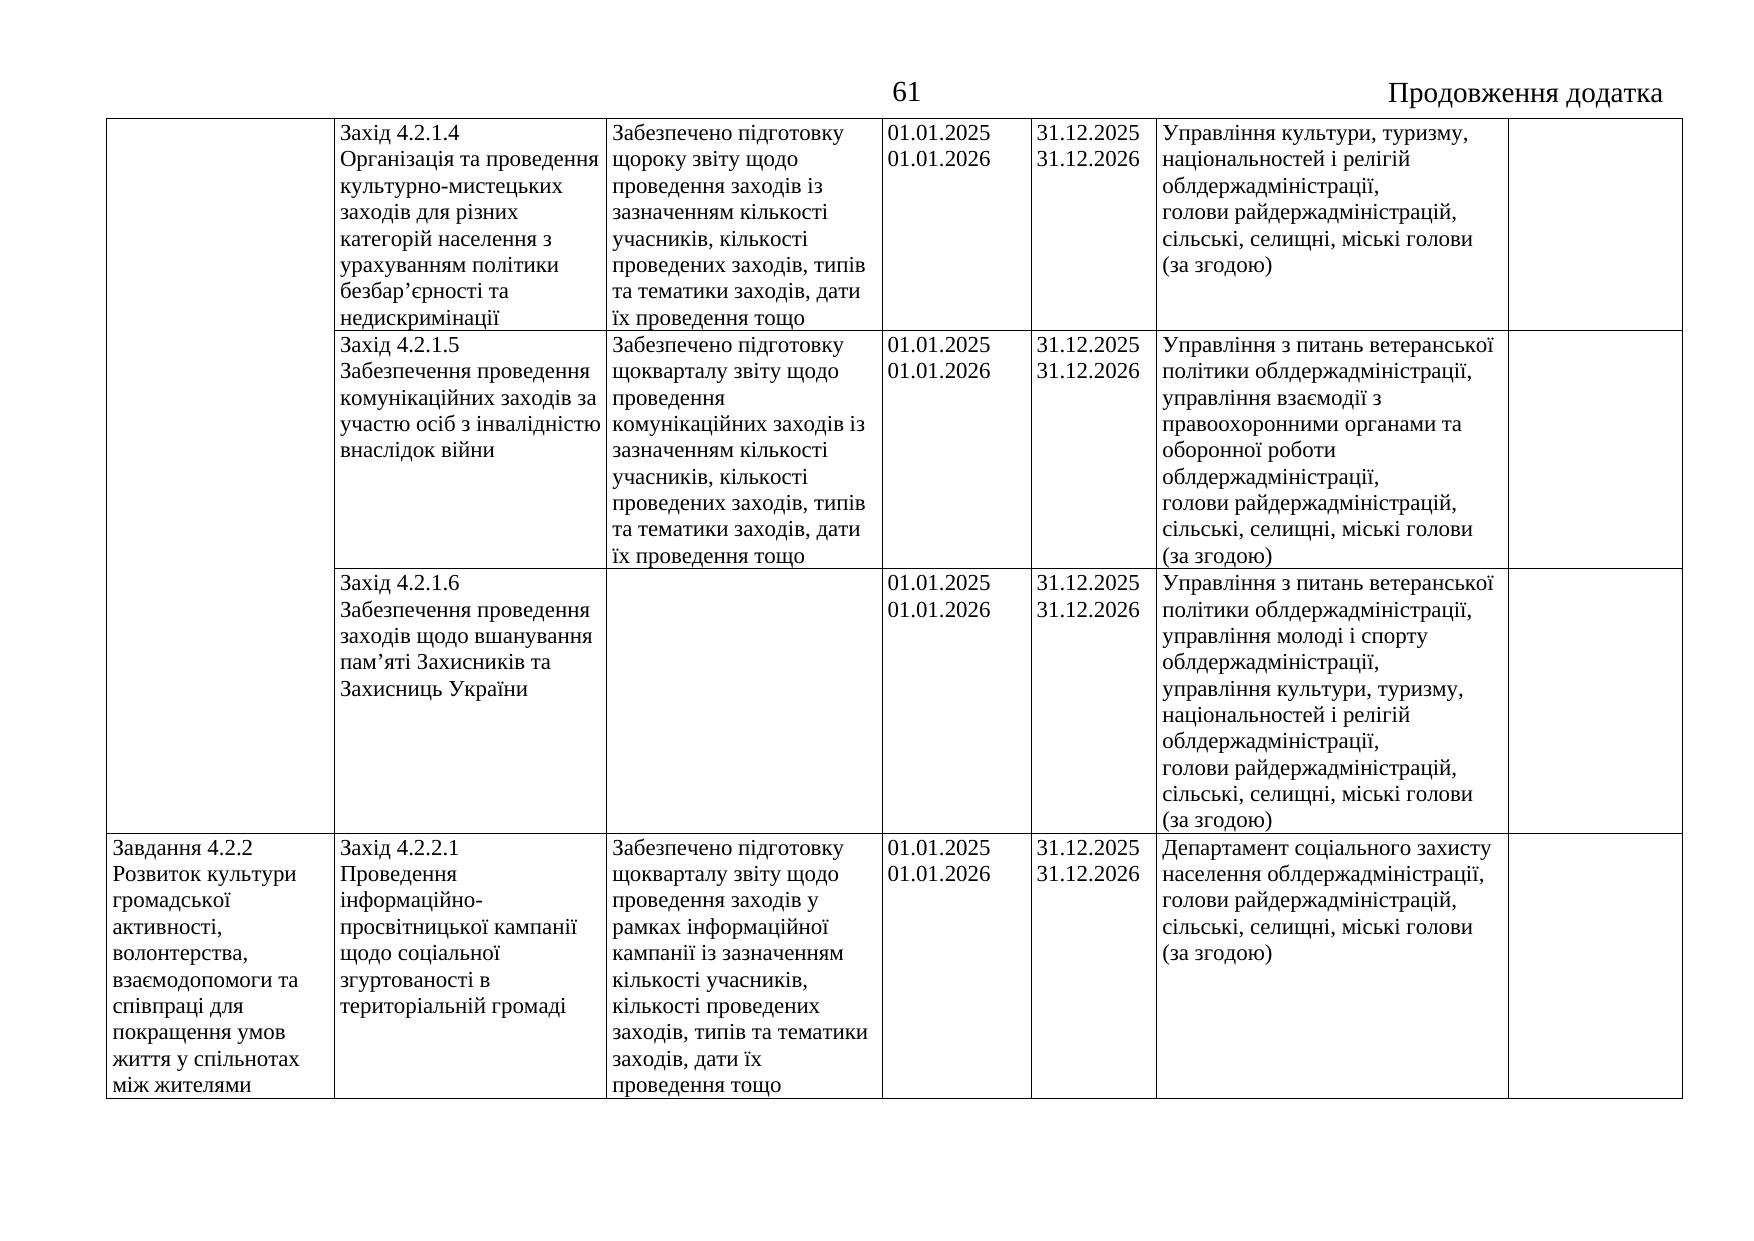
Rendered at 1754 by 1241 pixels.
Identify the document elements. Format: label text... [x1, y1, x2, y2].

table_cell Забезпечено підготовку щокварталу звіту щодо проведення комунікаційних заходів із зазначенням кількості учасників, кількості проведених заходів, типів та тематики заходів, дати їх проведення тощо [607, 331, 882, 568]
table_cell 01.01.2025 01.01.2026 [883, 331, 1031, 568]
table_cell Управління культури, туризму, національностей і релігій облдержадміністрації, голови райдержадміністрацій, сільські, селищні, міські голови (за згодою) [1157, 119, 1508, 330]
table_cell Захід 4.2.1.5 Забезпечення проведення комунікаційних заходів за участю осіб з інвалідністю внаслідок війни [335, 331, 606, 568]
table_cell [1509, 119, 1682, 330]
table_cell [107, 834, 334, 1097]
table_cell 31.12.2025 31.12.2026 [1032, 834, 1156, 1097]
table_cell 31.12.2025 31.12.2026 [1032, 569, 1156, 833]
table_cell [607, 569, 882, 833]
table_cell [1032, 119, 1156, 330]
table_cell Захід 4.2.2.1 Проведення інформаційно-просвітницької кампанії щодо соціальної згуртованості в територіальній громаді [335, 834, 606, 1097]
table_cell 01.01.2025 01.01.2026 [883, 834, 1031, 1097]
table_cell [1509, 331, 1682, 568]
table_cell [1509, 569, 1682, 833]
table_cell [883, 119, 1031, 330]
table_cell 31.12.2025 31.12.2026 [1032, 331, 1156, 568]
table_cell Забезпечено підготовку щороку звіту щодо проведення заходів із зазначенням кількості учасників, кількості проведених заходів, типів та тематики заходів, дати їх проведення тощо [607, 119, 882, 330]
table_cell Захід 4.2.1.4 Організація та проведення культурно-мистецьких заходів для різних категорій населення з урахуванням політики безбар’єрності та недискримінації [335, 119, 606, 330]
table_cell 01.01.2025 01.01.2026 [883, 569, 1031, 833]
table_cell Управління з питань ветеранської політики облдержадміністрації, управління взаємодії з правоохоронними органами та оборонної роботи облдержадміністрації, голови райдержадміністрацій, сільські, селищні, міські голови (за згодою) [1157, 331, 1508, 568]
table_cell Захід 4.2.1.6 Забезпечення проведення заходів щодо вшанування пам’яті Захисників та Захисниць України [335, 569, 606, 833]
table_cell Управління з питань ветеранської політики облдержадміністрації, управління молоді і спорту облдержадміністрації, управління культури, туризму, національностей і релігій облдержадміністрації, голови райдержадміністрацій, сільські, селищні, міські голови (за згодою) [1157, 569, 1508, 833]
table_cell [1509, 834, 1682, 1097]
table_cell Забезпечено підготовку щокварталу звіту щодо проведення заходів у рамках інформаційної кампанії із зазначенням кількості учасників, кількості проведених заходів, типів та тематики заходів, дати їх проведення тощо [607, 834, 882, 1097]
table_cell Департамент соціального захисту населення облдержадміністрації, голови райдержадміністрацій, сільські, селищні, міські голови (за згодою) [1157, 834, 1508, 1097]
